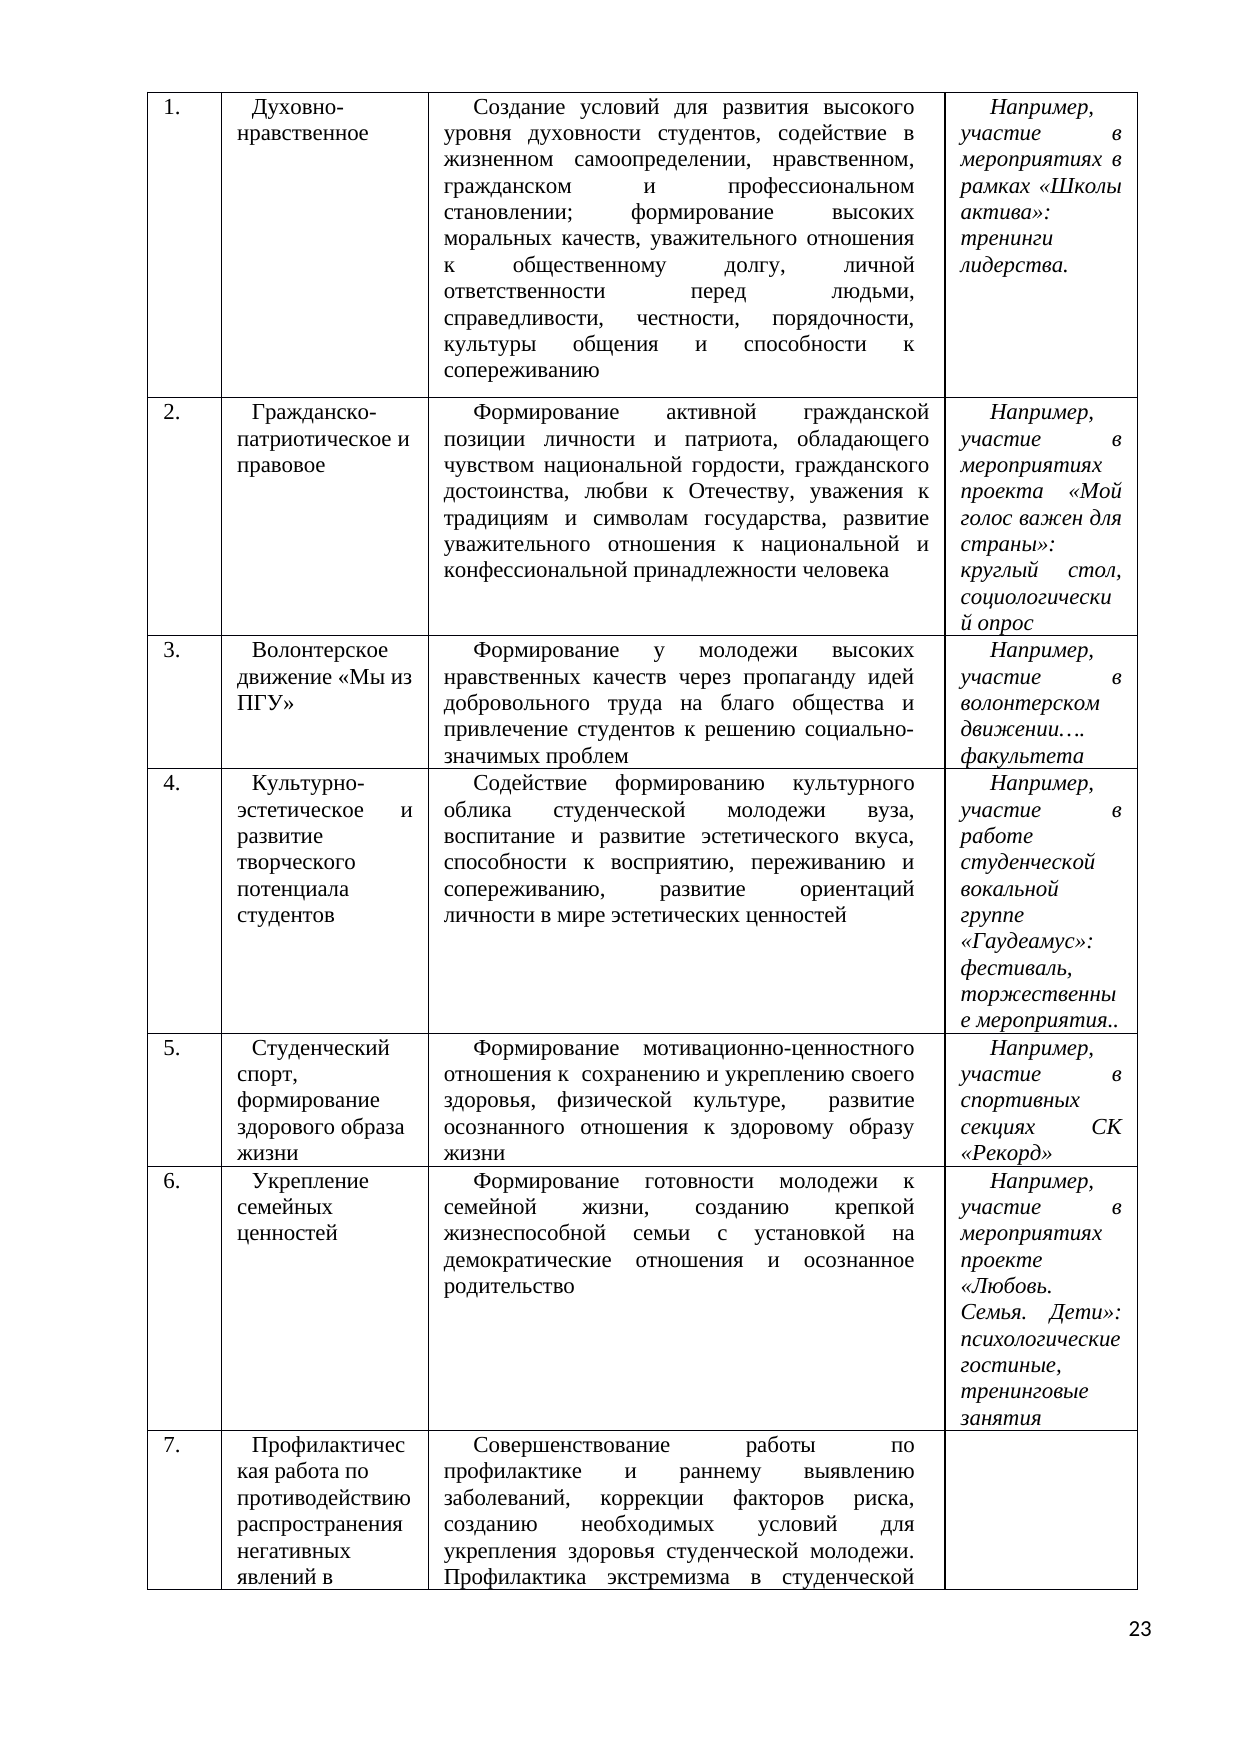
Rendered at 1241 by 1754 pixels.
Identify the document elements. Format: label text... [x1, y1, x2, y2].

table_cell Содействие формированию культурного облика студенческой молодежи вуза, воспитание и развитие эстетического вкуса, способности к восприятию, переживанию и сопереживанию, развитие ориентаций личности в мире эстетических ценностей [429, 769, 944, 1033]
table_cell 5. [148, 1034, 221, 1166]
table_cell Формирование готовности молодежи к семейной жизни, созданию крепкой жизнеспособной семьи с установкой на демократические отношения и осознанное родительство [429, 1167, 944, 1430]
table_cell 3. [148, 636, 221, 768]
table_cell 1. [148, 93, 221, 397]
table_cell Формирование мотивационно-ценностного отношения к сохранению и укреплению своего здоровья, физической культуре, развитие осознанного отношения к здоровому образу жизни [429, 1034, 944, 1166]
table_cell [946, 1431, 1137, 1589]
table_cell 4. [148, 769, 221, 1033]
table_cell Например, участие в мероприятиях проекте «Любовь. Семья. Дети»: психологические гостиные, тренинговые занятия [946, 1167, 1137, 1430]
table_cell 7. [148, 1431, 221, 1589]
table_cell Формирование у молодежи высоких нравственных качеств через пропаганду идей добровольного труда на благо общества и привлечение студентов к решению социально-значимых проблем [429, 636, 944, 768]
table_cell Например, участие в мероприятиях в рамках «Школы актива»: тренинги лидерства. [946, 93, 1137, 397]
table_cell Создание условий для развития высокого уровня духовности студентов, содействие в жизненном самоопределении, нравственном, гражданском и профессиональном становлении; формирование высоких моральных качеств, уважительного отношения к общественному долгу, личной ответственности перед людьми, справедливости, честности, порядочности, культуры общения и способности к сопереживанию [429, 93, 944, 397]
table_cell Например, участие в работе студенческой вокальной группе «Гаудеамус»: фестиваль, торжественные мероприятия.. [946, 769, 1137, 1033]
table_cell 2. [148, 398, 221, 635]
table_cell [222, 1431, 428, 1589]
table_cell Духовно-нравственное [222, 93, 428, 397]
table_cell Например, участие в волонтерском движении…. факультета [946, 636, 1137, 768]
table_cell Например, участие в мероприятиях проекта «Мой голос важен для страны»: круглый стол, социологический опрос [946, 398, 1137, 635]
table_cell Культурно-эстетическое и развитие творческого потенциала студентов [222, 769, 428, 1033]
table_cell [429, 1431, 944, 1589]
table_cell Студенческий спорт, формирование здорового образа жизни [222, 1034, 428, 1166]
table_cell 6. [148, 1167, 221, 1430]
table_cell Например, участие в спортивных секциях СК «Рекорд» [946, 1034, 1137, 1166]
table_cell Формирование активной гражданской позиции личности и патриота, обладающего чувством национальной гордости, гражданского достоинства, любви к Отечеству, уважения к традициям и символам государства, развитие уважительного отношения к национальной и конфессиональной принадлежности человека [429, 398, 944, 635]
table_cell Волонтерское движение «Мы из ПГУ» [222, 636, 428, 768]
table_cell Гражданско-патриотическое и правовое [222, 398, 428, 635]
table_cell Укрепление семейных ценностей [222, 1167, 428, 1430]
